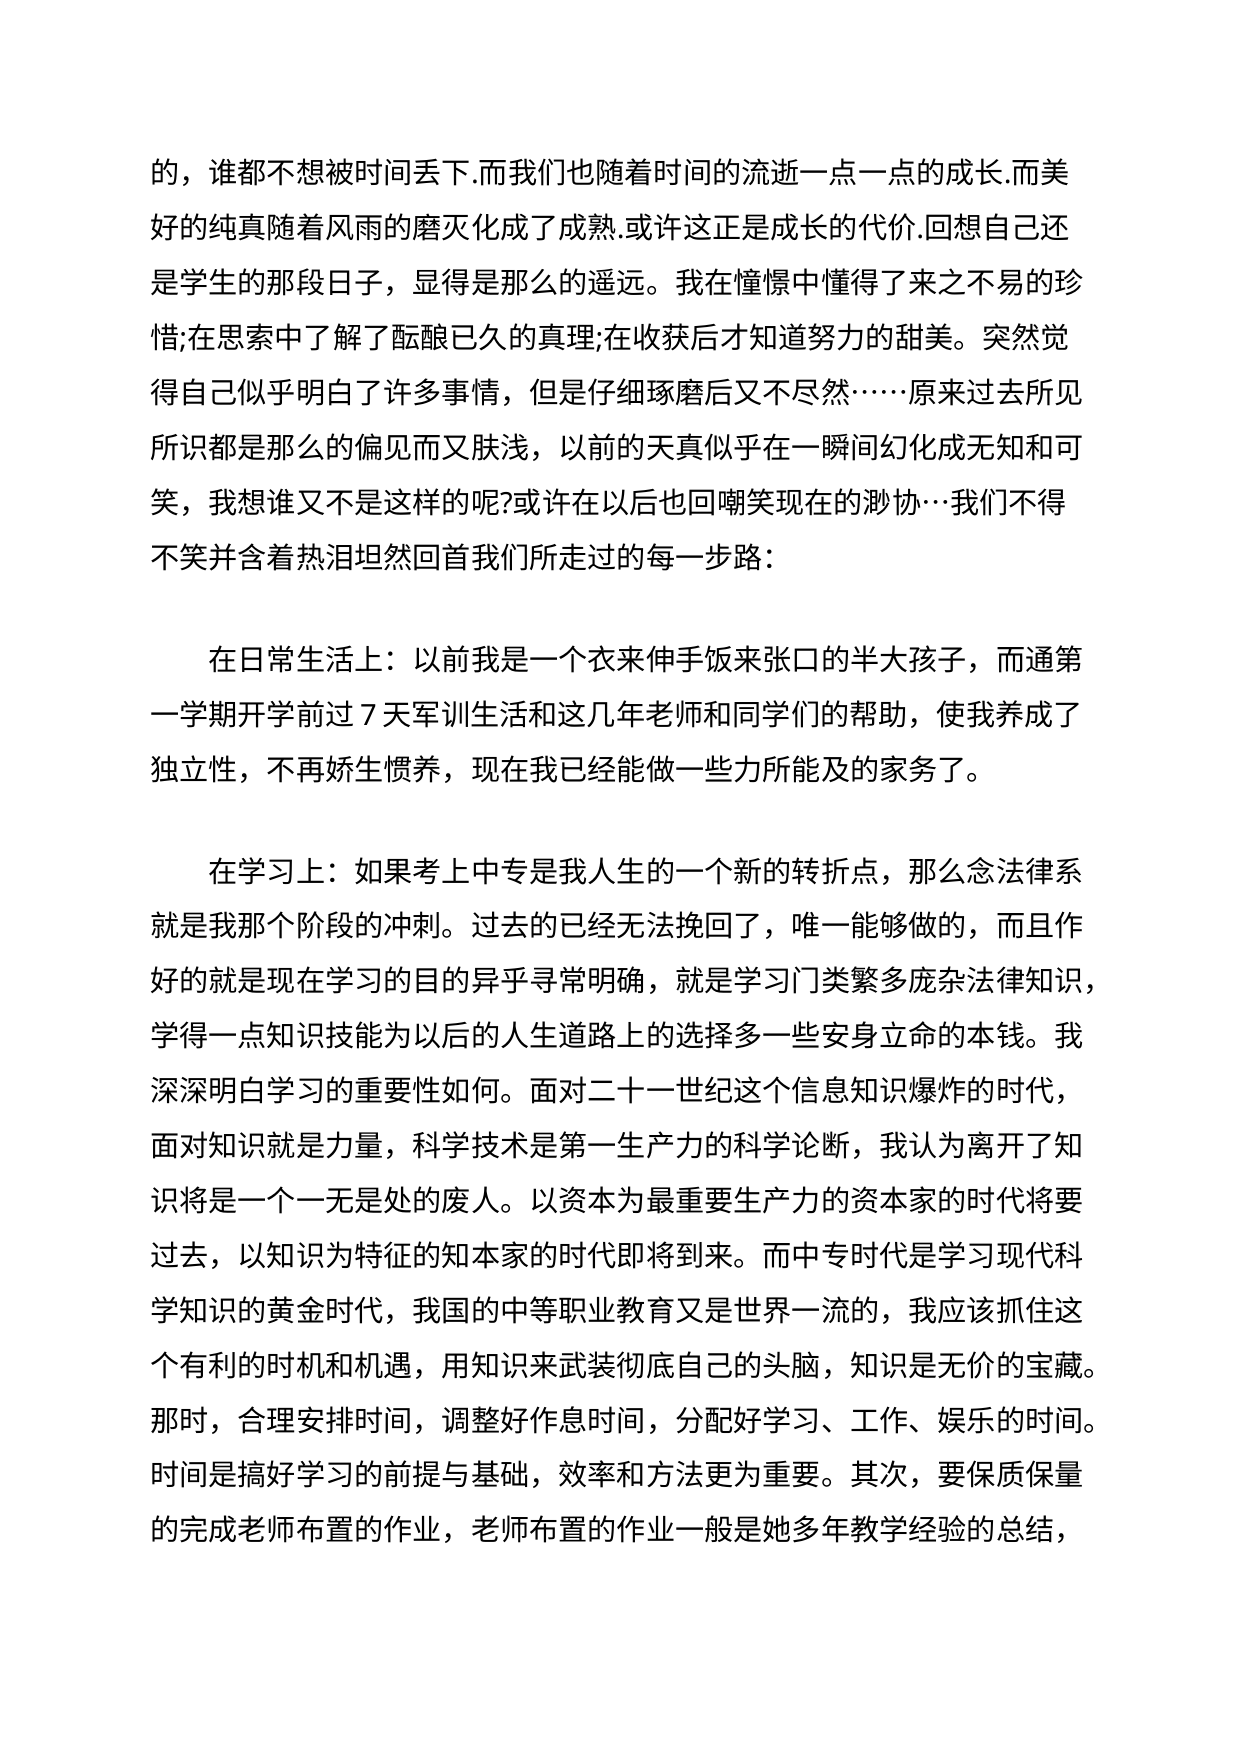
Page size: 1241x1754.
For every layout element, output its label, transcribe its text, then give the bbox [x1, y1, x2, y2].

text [150, 150, 1090, 577]
text 在日常生活上：以前我是一个衣来伸手饭来张口的半大孩子，而通第一学期开学前过7天军训生活和这几年老师和同学们的帮助，使我养成了独立性，不再娇生惯养，现在我已经能做一些力所能及的家务了。 [150, 636, 1090, 789]
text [150, 848, 1090, 1549]
